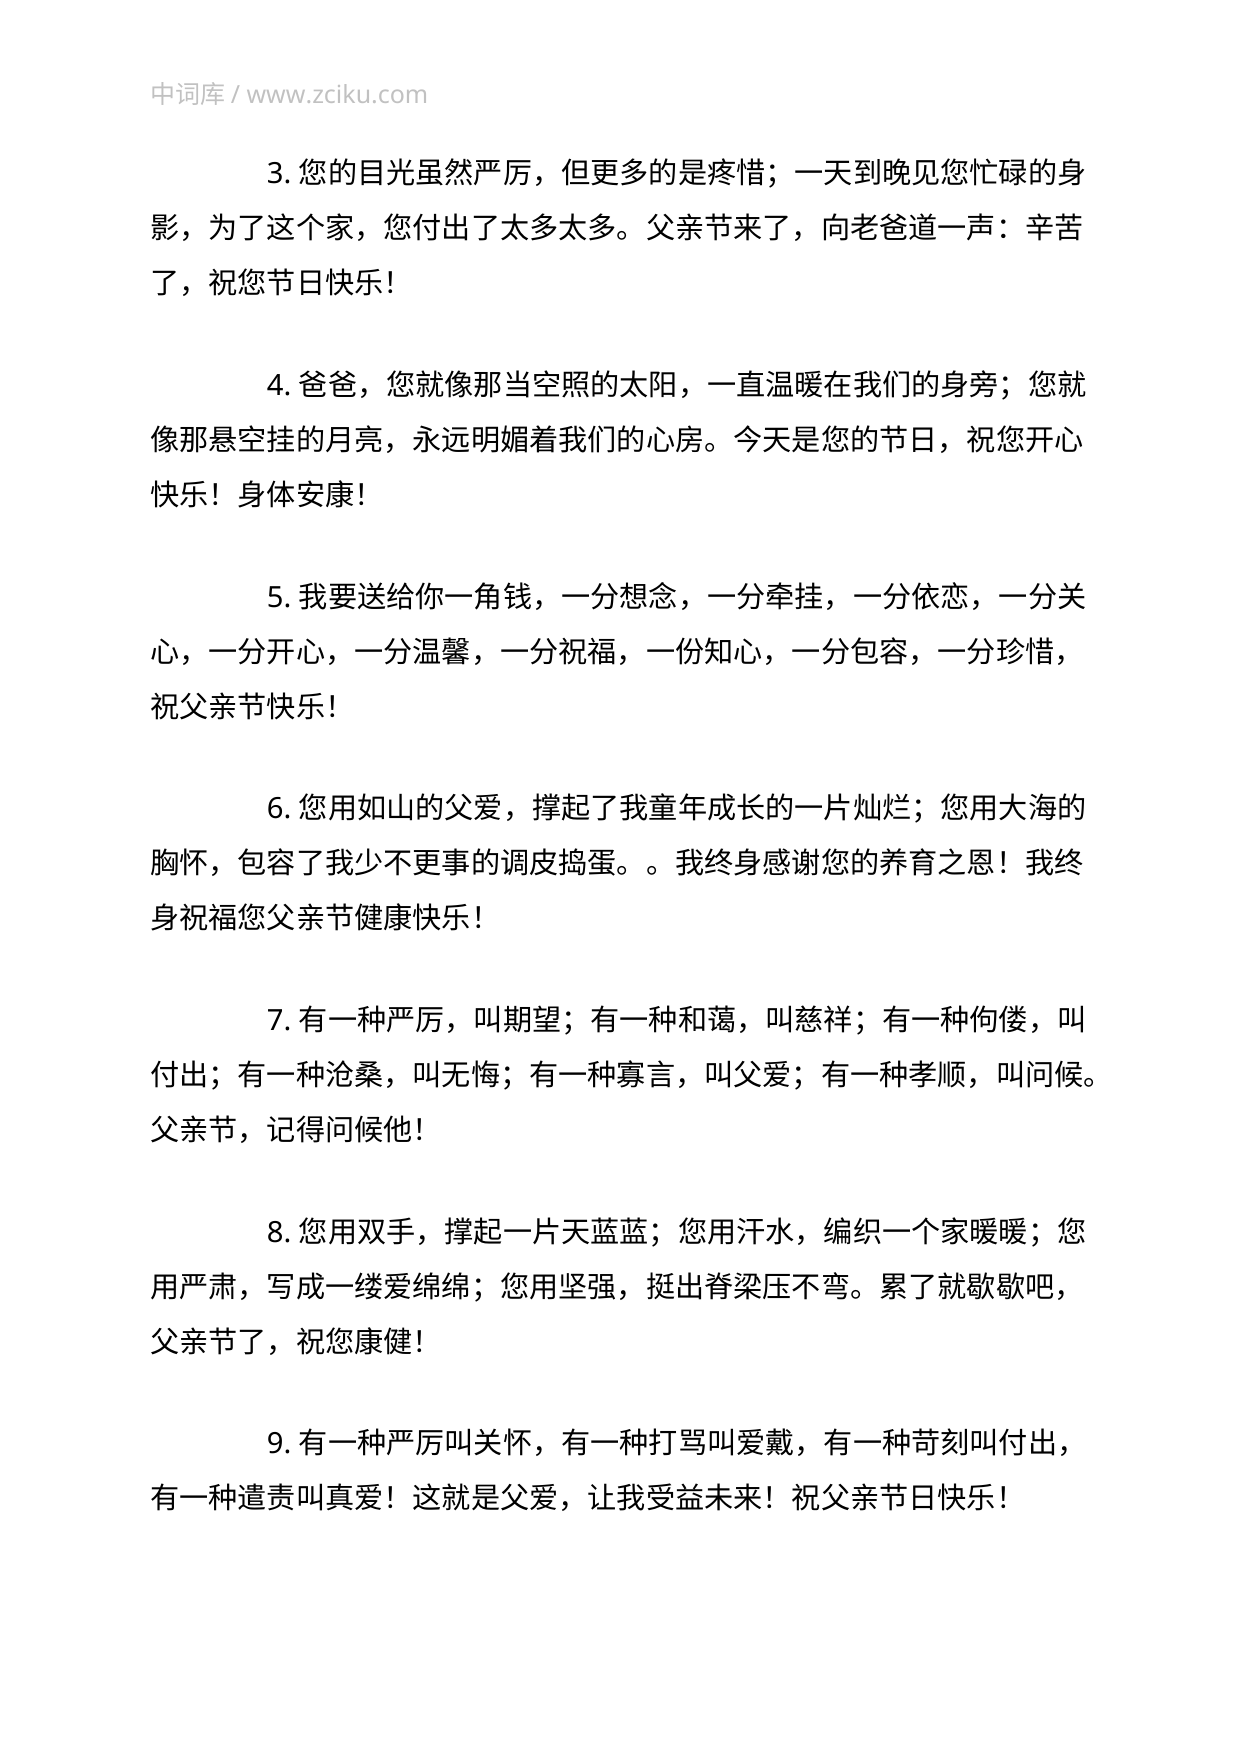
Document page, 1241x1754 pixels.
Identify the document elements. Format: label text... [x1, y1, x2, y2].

text 9. 有一种严厉叫关怀，有一种打骂叫爱戴，有一种苛刻叫付出，有一种遣责叫真爱！这就是父爱，让我受益未来！祝父亲节日快乐！ [150, 1420, 1090, 1517]
text 8. 您用双手，撑起一片天蓝蓝；您用汗水，编织一个家暖暖；您用严肃，写成一缕爱绵绵；您用坚强，挺出脊梁压不弯。累了就歇歇吧，父亲节了，祝您康健！ [150, 1208, 1090, 1361]
text 6. 您用如山的父爱，撑起了我童年成长的一片灿烂；您用大海的胸怀，包容了我少不更事的调皮捣蛋。。我终身感谢您的养育之恩！我终身祝福您父亲节健康快乐！ [150, 785, 1090, 937]
text 7. 有一种严厉，叫期望；有一种和蔼，叫慈祥；有一种佝偻，叫付出；有一种沧桑，叫无悔；有一种寡言，叫父爱；有一种孝顺，叫问候。父亲节，记得问候他！ [150, 997, 1090, 1149]
text 5. 我要送给你一角钱，一分想念，一分牵挂，一分依恋，一分关心，一分开心，一分温馨，一分祝福，一份知心，一分包容，一分珍惜，祝父亲节快乐！ [150, 573, 1090, 726]
text 4. 爸爸，您就像那当空照的太阳，一直温暖在我们的身旁；您就像那悬空挂的月亮，永远明媚着我们的心房。今天是您的节日，祝您开心快乐！身体安康！ [150, 362, 1090, 514]
text 3. 您的目光虽然严厉，但更多的是疼惜；一天到晚见您忙碌的身影，为了这个家，您付出了太多太多。父亲节来了，向老爸道一声：辛苦了，祝您节日快乐！ [150, 150, 1090, 302]
